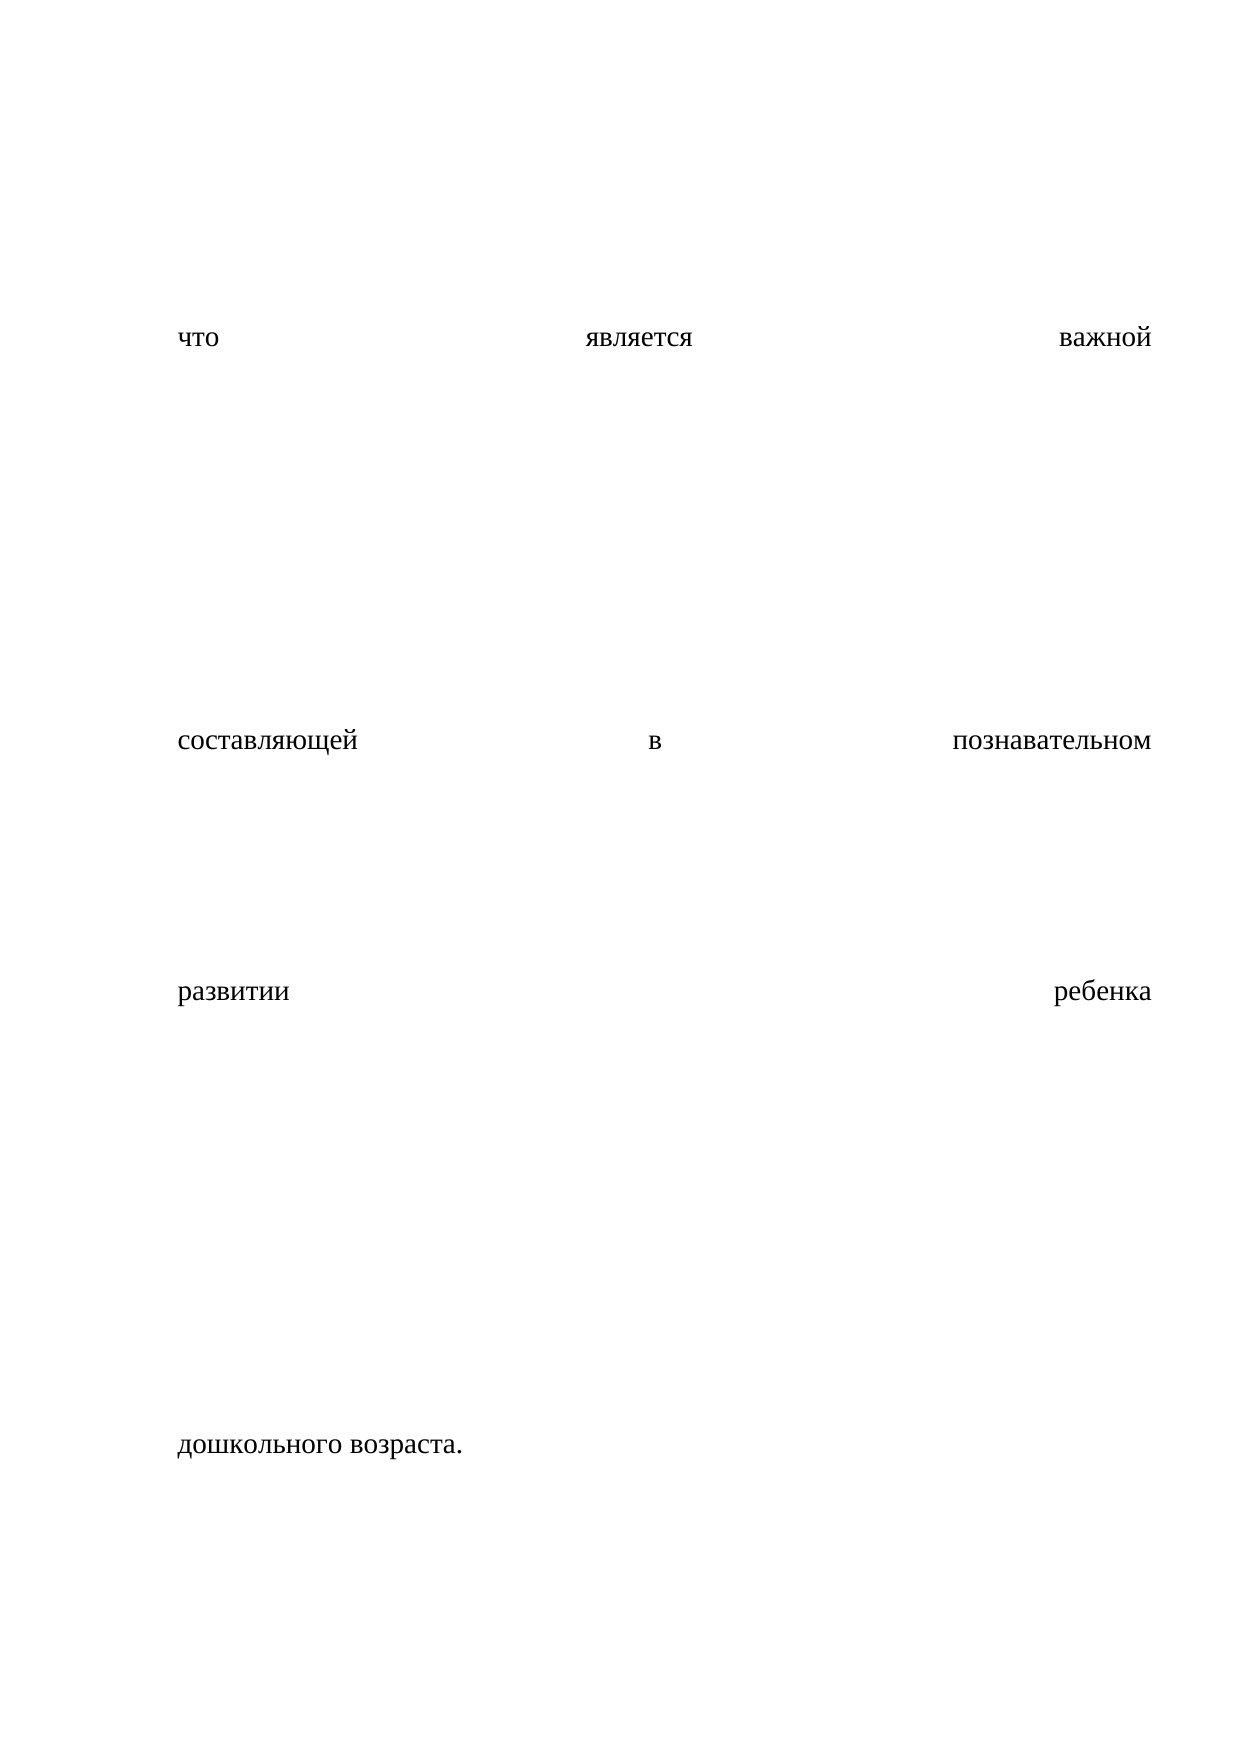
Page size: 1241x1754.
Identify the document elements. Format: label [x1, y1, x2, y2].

text [177, 118, 1152, 1460]
